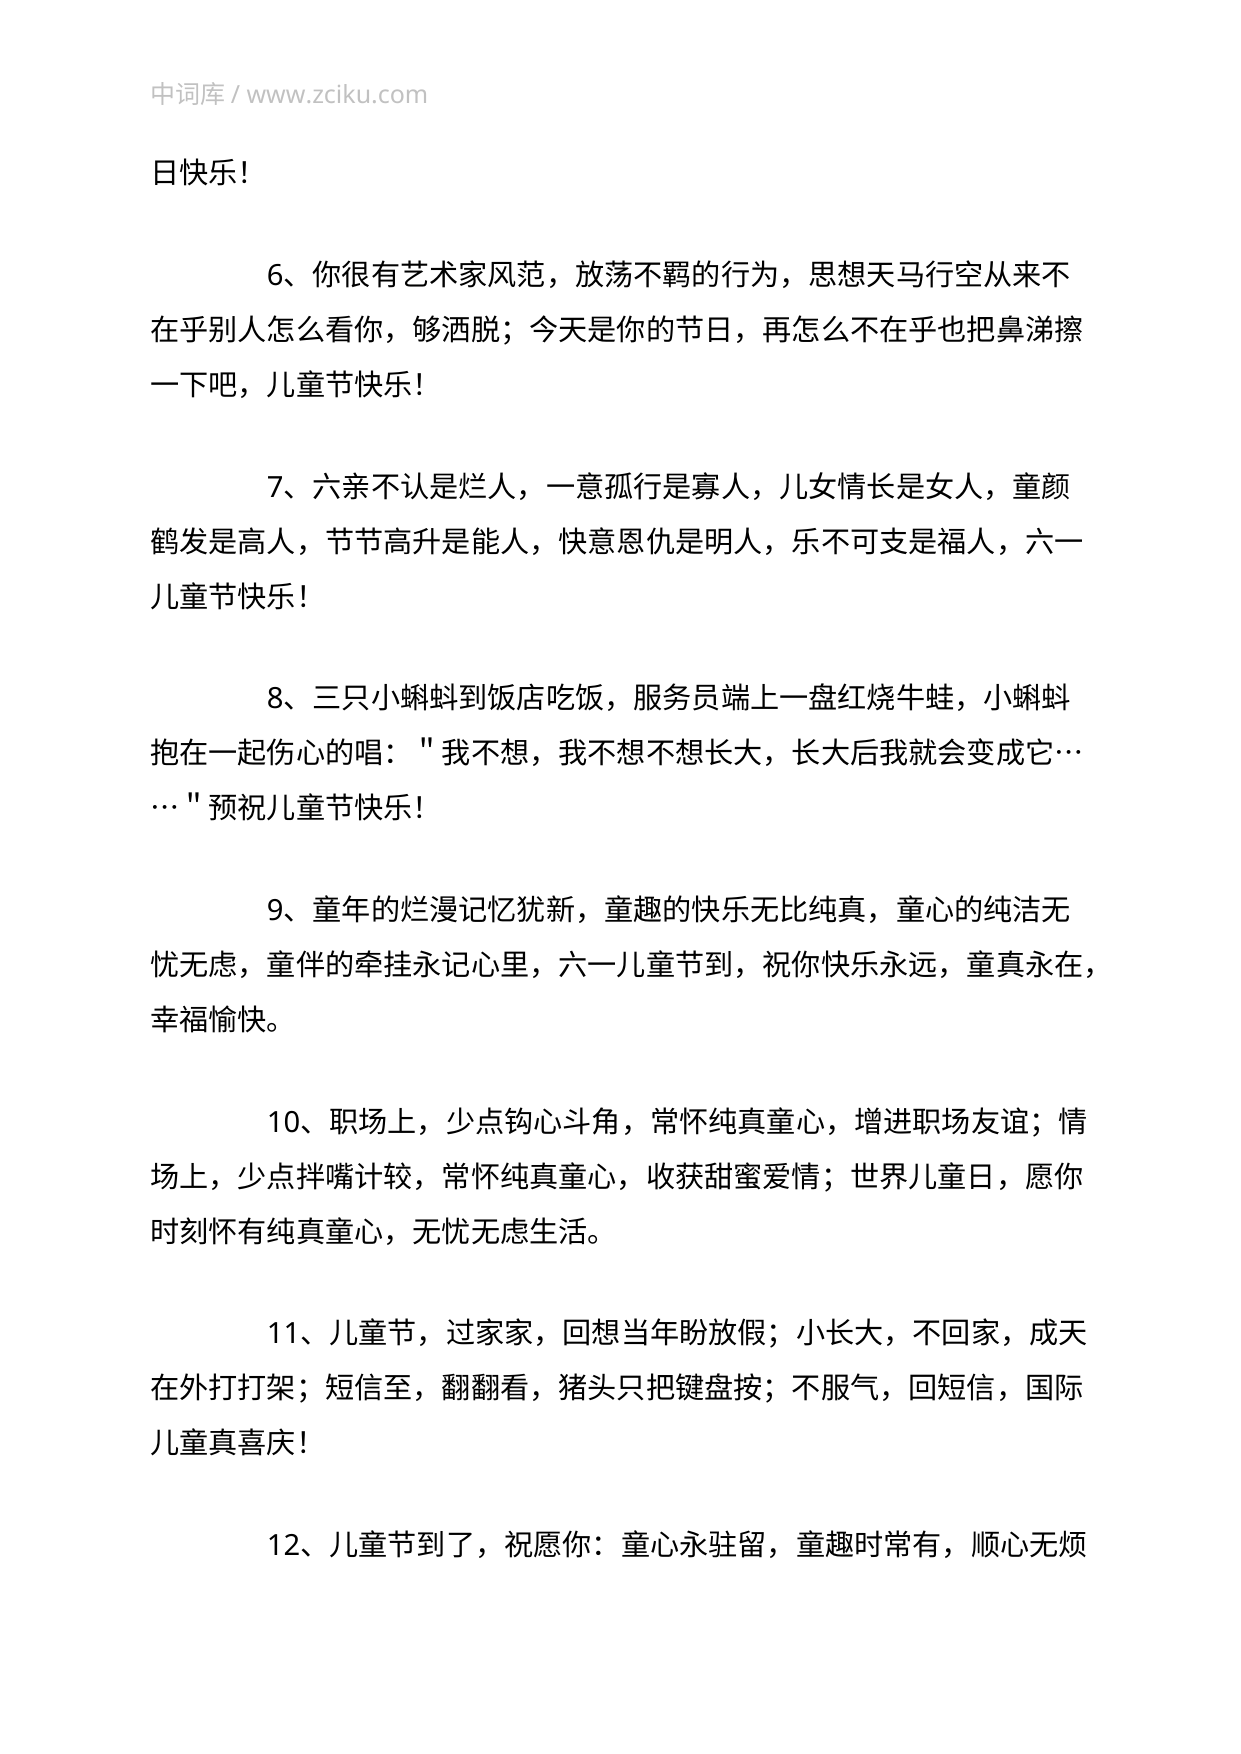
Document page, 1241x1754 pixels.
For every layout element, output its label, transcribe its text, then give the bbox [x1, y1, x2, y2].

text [150, 150, 1090, 192]
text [150, 1522, 1090, 1564]
text 10、职场上，少点钩心斗角，常怀纯真童心，增进职场友谊；情场上，少点拌嘴计较，常怀纯真童心，收获甜蜜爱情；世界儿童日，愿你时刻怀有纯真童心，无忧无虑生活。 [150, 1098, 1090, 1251]
text 6、你很有艺术家风范，放荡不羁的行为，思想天马行空从来不在乎别人怎么看你，够洒脱；今天是你的节日，再怎么不在乎也把鼻涕擦一下吧，儿童节快乐！ [150, 252, 1090, 404]
text 8、三只小蝌蚪到饭店吃饭，服务员端上一盘红烧牛蛙，小蝌蚪抱在一起伤心的唱：＂我不想，我不想不想长大，长大后我就会变成它……＂预祝儿童节快乐！ [150, 675, 1090, 827]
text 9、童年的烂漫记忆犹新，童趣的快乐无比纯真，童心的纯洁无忧无虑，童伴的牵挂永记心里，六一儿童节到，祝你快乐永远，童真永在，幸福愉快。 [150, 887, 1090, 1039]
text 7、六亲不认是烂人，一意孤行是寡人，儿女情长是女人，童颜鹤发是高人，节节高升是能人，快意恩仇是明人，乐不可支是福人，六一儿童节快乐！ [150, 463, 1090, 616]
text 11、儿童节，过家家，回想当年盼放假；小长大，不回家，成天在外打打架；短信至，翻翻看，猪头只把键盘按；不服气，回短信，国际儿童真喜庆！ [150, 1310, 1090, 1462]
